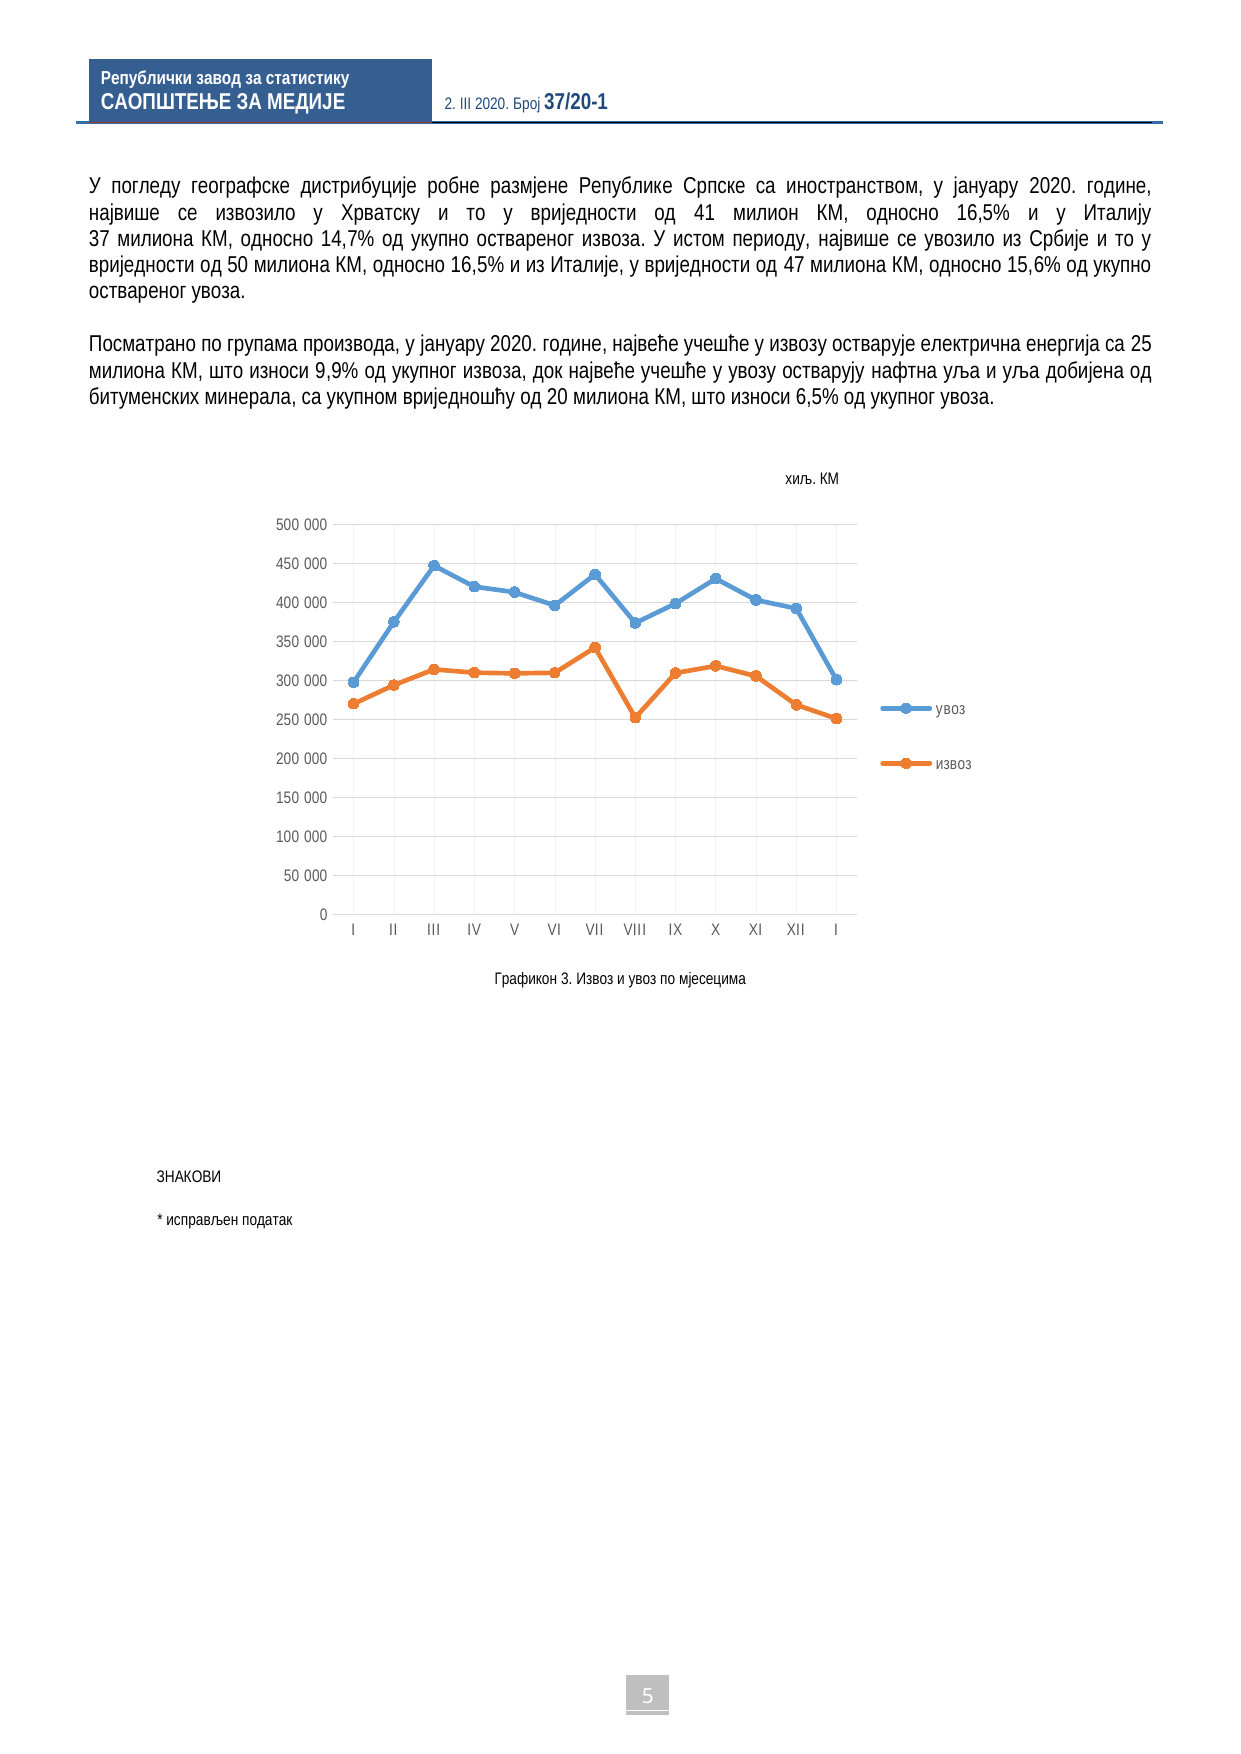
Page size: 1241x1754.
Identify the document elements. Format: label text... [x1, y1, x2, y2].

text ЗНАКОВИ [89, 1167, 1152, 1186]
text У погледу географске дистрибуције робне размјене Републикe Српскe са иностранством, у јануару 2020. године, највише се извозило у Хрватску и то у вриједности од 41 милион КМ, односно 16,5% и у Италију 37 милиона КМ, односно 14,7% од укупно оствареног извоза. У истом периоду, највише се увозило из Србије и то у вриједности од 50 милионa КМ, односно 16,5% и из Италије, у вриједности од 47 милиона КМ, односно 15,6% од укупно оствареног увоза. [89, 172, 1152, 304]
text Посматрано по групама производа, у јануару 2020. године, највеће учешће у извозу остварује електрична енергија са 25 милиона КМ, што износи 9,9% од укупног извоза, док највеће учешће у увозу остварују нафтна уља и уља добијена од битуменских минерала, са укупном вриједношћу од 20 милиона КМ, што износи 6,5% од укупног увоза. [89, 330, 1152, 409]
text * исправљен податак [89, 1210, 1152, 1229]
text Графикон 3. Извоз и увоз по мјесецима [89, 969, 1152, 988]
